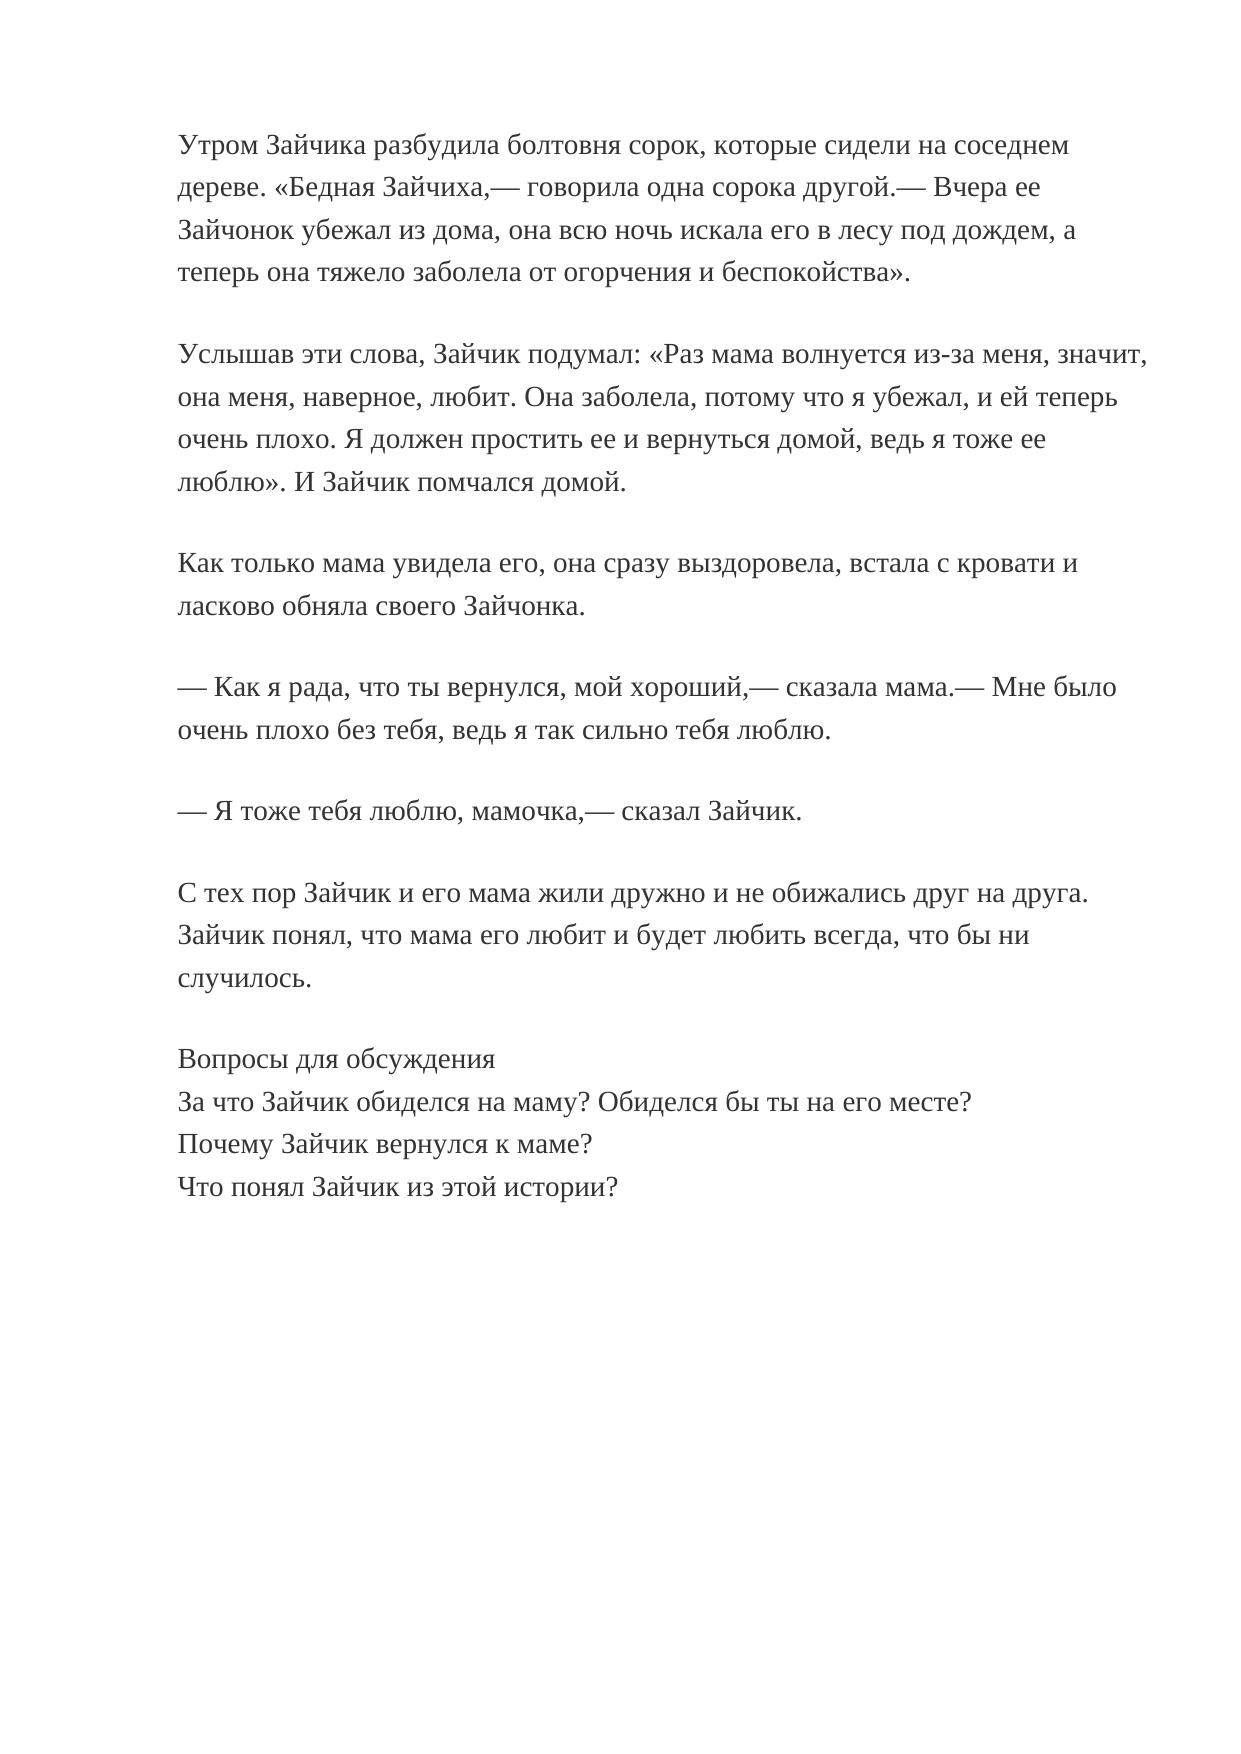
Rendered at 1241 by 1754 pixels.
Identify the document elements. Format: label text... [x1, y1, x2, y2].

text — Как я рада, что ты вернулся, мой хороший,— сказала мама.— Мне было очень плохо без тебя, ведь я так сильно тебя люблю. [177, 660, 1152, 745]
text — Я тоже тебя люблю, мамочка,— сказал Зайчик. [177, 784, 1152, 827]
text Вопросы для обсуждения За что Зайчик обиделся на маму? Обиделся бы ты на его месте? Почему Зайчик вернулся к маме? Что понял Зайчик из этой истории? [177, 1032, 1152, 1202]
text Утром Зайчика разбудила болтовня сорок, которые сидели на соседнем дереве. «Бедная Зайчиха,— говорила одна сорока другой.— Вчера ее Зайчонок убежал из дома, она всю ночь искала его в лесу под дождем, а теперь она тяжело заболела от огорчения и беспокойства». [177, 118, 1152, 288]
text С тех пор Зайчик и его мама жили дружно и не обижались друг на друга. Зайчик понял, что мама его любит и будет любить всегда, что бы ни случилось. [177, 866, 1152, 993]
text Услышав эти слова, Зайчик подумал: «Раз мама волнуется из-за меня, значит, она меня, наверное, любит. Она заболела, потому что я убежал, и ей теперь очень плохо. Я должен простить ее и вернуться домой, ведь я тоже ее люблю». И Зайчик помчался домой. [177, 327, 1152, 497]
text Как только мама увидела его, она сразу выздоровела, встала с кровати и ласково обняла своего Зайчонка. [177, 536, 1152, 621]
